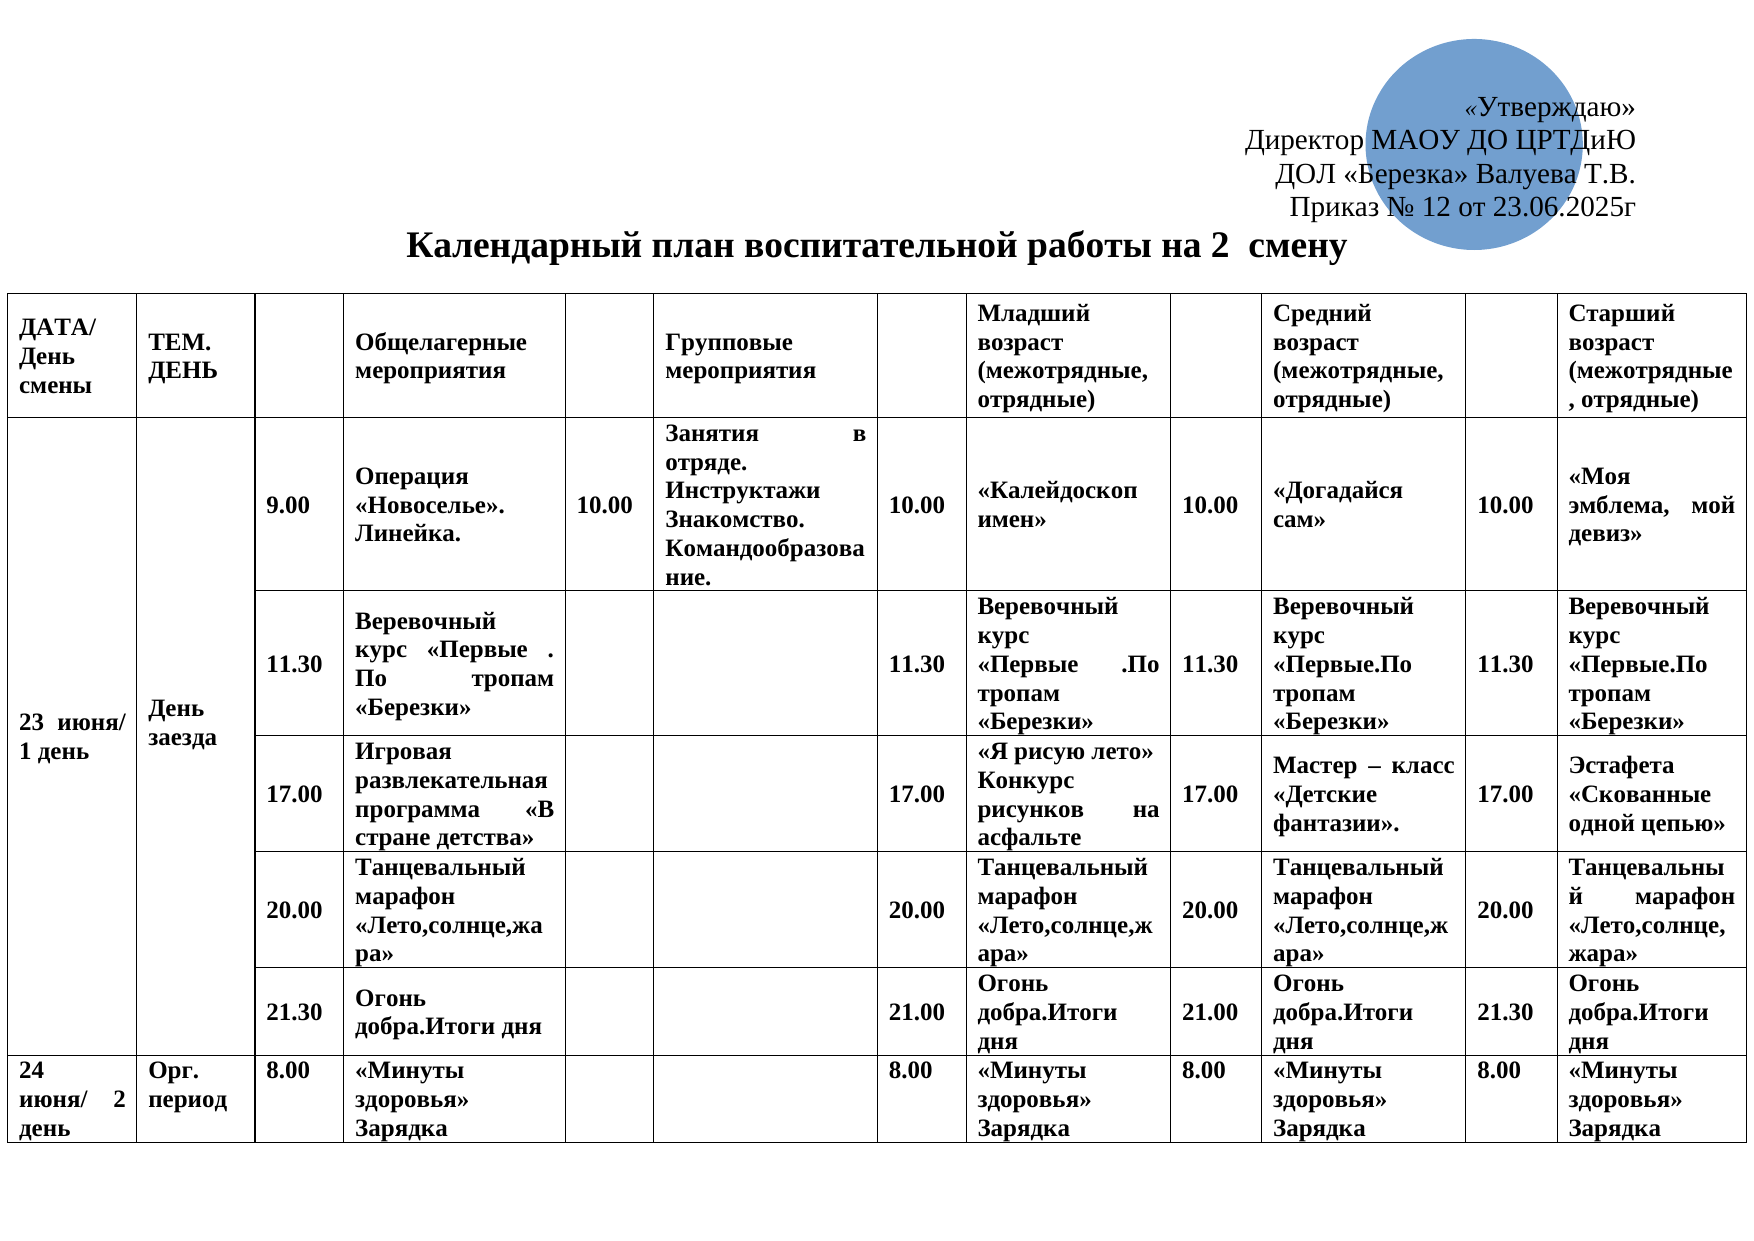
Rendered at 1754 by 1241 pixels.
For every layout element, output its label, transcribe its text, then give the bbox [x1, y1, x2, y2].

table_cell «Моя эмблема, мой девиз» [1558, 418, 1746, 590]
table_cell 8.00 [1466, 1056, 1557, 1142]
table_cell 11.30 [878, 591, 966, 735]
table_cell «Минуты здоровья» Зарядка [967, 1056, 1170, 1142]
table_cell «Минуты здоровья» Зарядка [1558, 1056, 1746, 1142]
table_header Общелагерные мероприятия [344, 294, 565, 417]
table_cell Огонь добра.Итоги дня [967, 968, 1170, 1054]
table_cell 20.00 [878, 852, 966, 967]
table_header [878, 294, 966, 417]
table_cell 20.00 [1466, 852, 1557, 967]
table_cell [654, 852, 877, 967]
table_cell Мастер – класс «Детские фантазии». [1262, 736, 1465, 851]
table_cell 24 июня/ 2 день [8, 1056, 136, 1142]
table_cell «Догадайся сам» [1262, 418, 1465, 590]
table_cell «Калейдоскоп имен» [967, 418, 1170, 590]
text ДОЛ «Березка» Валуева Т.В. [118, 156, 1636, 189]
table_cell 11.30 [1466, 591, 1557, 735]
text Директор МАОУ ДО ЦРТДиЮ [118, 122, 1636, 156]
table_header ТЕМ. ДЕНЬ [137, 294, 254, 417]
table_cell Танцевальный марафон «Лето,солнце,жара» [1262, 852, 1465, 967]
table_cell Занятия в отряде. Инструктажи Знакомство. Командообразование. [654, 418, 877, 590]
table_cell [654, 968, 877, 1054]
table_cell 23 июня/ 1 день [8, 418, 136, 1054]
table_cell 9.00 [256, 418, 343, 590]
table_cell [566, 1056, 653, 1142]
text Приказ № 12 от 23.06.2025г [118, 189, 1636, 223]
table_cell 17.00 [1171, 736, 1261, 851]
text Календарный план воспитательной работы на 2 смену [118, 223, 1636, 266]
table_cell Орг. период [137, 1056, 254, 1142]
table_header [1171, 294, 1261, 417]
table_cell 10.00 [878, 418, 966, 590]
table_cell 11.30 [256, 591, 343, 735]
table_cell Веревочный курс «Первые .По тропам «Березки» [967, 591, 1170, 735]
table_cell 10.00 [1171, 418, 1261, 590]
table_header [1466, 294, 1557, 417]
table_cell 21.00 [878, 968, 966, 1054]
table_cell Эстафета «Скованные одной цепью» [1558, 736, 1746, 851]
table_cell 10.00 [1466, 418, 1557, 590]
table_cell Огонь добра.Итоги дня [344, 968, 565, 1054]
table_cell [566, 852, 653, 967]
table_cell Операция «Новоселье». Линейка. [344, 418, 565, 590]
table_cell 8.00 [878, 1056, 966, 1142]
table_cell [654, 736, 877, 851]
table_cell 21.00 [1171, 968, 1261, 1054]
table_cell [566, 591, 653, 735]
table_header ДАТА/ День смены [8, 294, 136, 417]
table_header [256, 294, 343, 417]
text «Утверждаю» [118, 89, 1636, 122]
table_cell Огонь добра.Итоги дня [1262, 968, 1465, 1054]
table_cell Игровая развлекательная программа «В стране детства» [344, 736, 565, 851]
table_cell [566, 968, 653, 1054]
table_cell «Минуты здоровья» Зарядка [1262, 1056, 1465, 1142]
table_cell Танцевальный марафон «Лето,солнце,жара» [967, 852, 1170, 967]
table_cell «Минуты здоровья» Зарядка [344, 1056, 565, 1142]
table_cell Танцевальный марафон «Лето,солнце,жара» [1558, 852, 1746, 967]
table_header Средний возраст (межотрядные, отрядные) [1262, 294, 1465, 417]
table_cell 21.30 [1466, 968, 1557, 1054]
table_header [566, 294, 653, 417]
table_cell 17.00 [1466, 736, 1557, 851]
table_header Младший возраст (межотрядные, отрядные) [967, 294, 1170, 417]
table_header Старший возраст (межотрядные, отрядные) [1558, 294, 1746, 417]
table_cell [566, 736, 653, 851]
table_cell 20.00 [256, 852, 343, 967]
table_cell [654, 591, 877, 735]
table_cell 17.00 [878, 736, 966, 851]
table_cell 8.00 [256, 1056, 343, 1142]
table_cell Веревочный курс «Первые.По тропам «Березки» [1262, 591, 1465, 735]
table_cell 11.30 [1171, 591, 1261, 735]
table_cell Танцевальный марафон «Лето,солнце,жара» [344, 852, 565, 967]
table_header Групповые мероприятия [654, 294, 877, 417]
table_cell 10.00 [566, 418, 653, 590]
table_cell 20.00 [1171, 852, 1261, 967]
table_cell [654, 1056, 877, 1142]
table_cell День заезда [137, 418, 254, 1054]
table_cell Веревочный курс «Первые . По тропам «Березки» [344, 591, 565, 735]
table_cell 8.00 [1171, 1056, 1261, 1142]
table_cell «Я рисую лето» Конкурс рисунков на асфальте [967, 736, 1170, 851]
table_cell Огонь добра.Итоги дня [1558, 968, 1746, 1054]
table_cell 17.00 [256, 736, 343, 851]
table_cell Веревочный курс «Первые.По тропам «Березки» [1558, 591, 1746, 735]
table_cell 21.30 [256, 968, 343, 1054]
